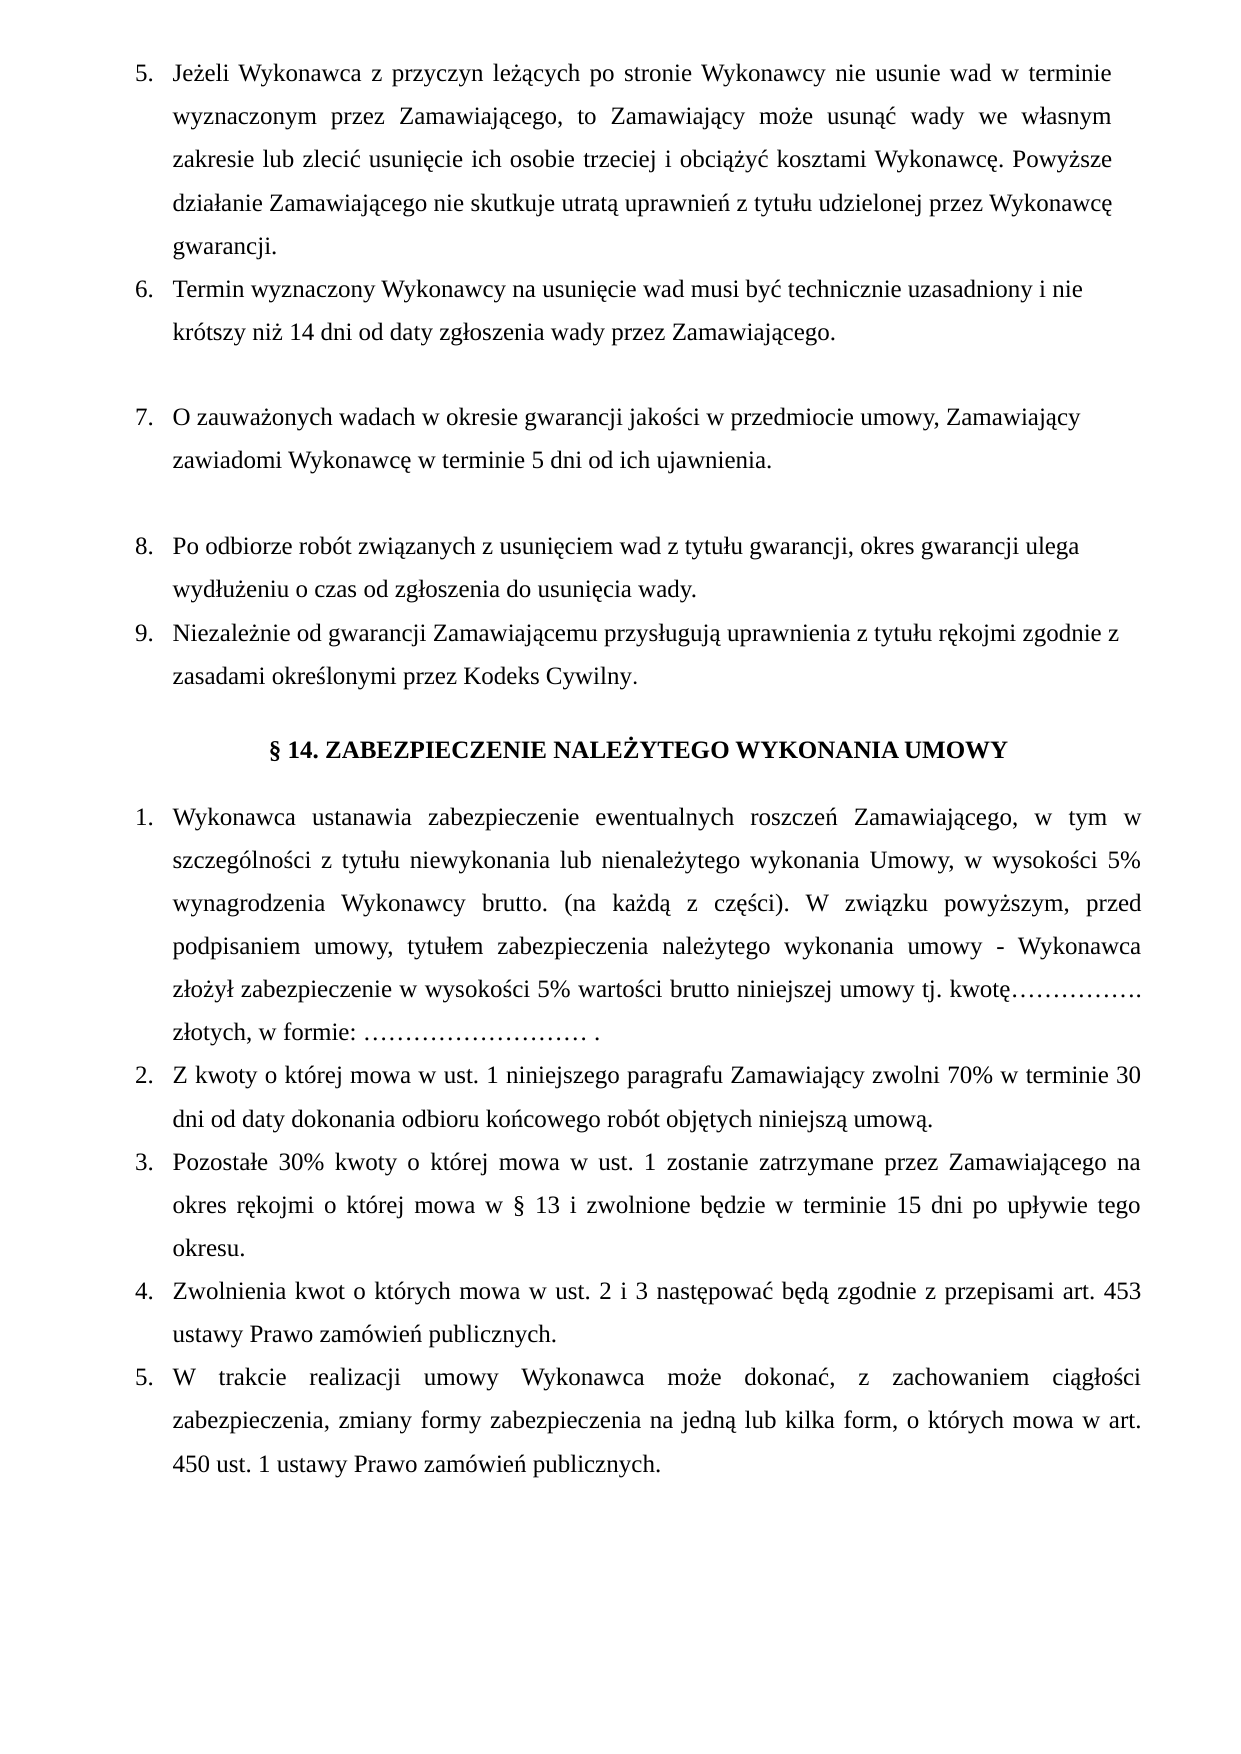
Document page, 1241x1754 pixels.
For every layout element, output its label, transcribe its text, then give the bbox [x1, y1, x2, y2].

list Pozostałe 30% kwoty o której mowa w ust. 1 zostanie zatrzymane przez Zamawiającego na okres rękojmi o której mowa w § 13 i zwolnione będzie w terminie 15 dni po upływie tego okresu. [135, 1147, 1142, 1262]
list Termin wyznaczony Wykonawcy na usunięcie wad musi być technicznie uzasadniony i nie krótszy niż 14 dni od daty zgłoszenia wady przez Zamawiającego. [135, 274, 1142, 346]
text § 14. ZABEZPIECZENIE NALEŻYTEGO WYKONANIA UMOWY [135, 736, 1142, 764]
list Jeżeli Wykonawca z przyczyn leżących po stronie Wykonawcy nie usunie wad w terminie wyznaczonym przez Zamawiającego, to Zamawiający może usunąć wady we własnym zakresie lub zlecić usunięcie ich osobie trzeciej i obciążyć kosztami Wykonawcę. Powyższe działanie Zamawiającego nie skutkuje utratą uprawnień z tytułu udzielonej przez Wykonawcę gwarancji. [135, 58, 1113, 259]
list Po odbiorze robót związanych z usunięciem wad z tytułu gwarancji, okres gwarancji ulega wydłużeniu o czas od zgłoszenia do usunięcia wady. [135, 531, 1142, 603]
list Wykonawca ustanawia zabezpieczenie ewentualnych roszczeń Zamawiającego, w tym w szczególności z tytułu niewykonania lub nienależytego wykonania Umowy, w wysokości 5% wynagrodzenia Wykonawcy brutto. (na każdą z części). W związku powyższym, przed podpisaniem umowy, tytułem zabezpieczenia należytego wykonania umowy - Wykonawca złożył zabezpieczenie w wysokości 5% wartości brutto niniejszej umowy tj. kwotę……………. złotych, w formie: ……………………… . [135, 802, 1142, 1046]
list W trakcie realizacji umowy Wykonawca może dokonać, z zachowaniem ciągłości zabezpieczenia, zmiany formy zabezpieczenia na jedną lub kilka form, o których mowa w art. 450 ust. 1 ustawy Prawo zamówień publicznych. [135, 1362, 1142, 1477]
list Niezależnie od gwarancji Zamawiającemu przysługują uprawnienia z tytułu rękojmi zgodnie z zasadami określonymi przez Kodeks Cywilny. [135, 618, 1142, 690]
list O zauważonych wadach w okresie gwarancji jakości w przedmiocie umowy, Zamawiający zawiadomi Wykonawcę w terminie 5 dni od ich ujawnienia. [135, 402, 1142, 474]
list Z kwoty o której mowa w ust. 1 niniejszego paragrafu Zamawiający zwolni 70% w terminie 30 dni od daty dokonania odbioru końcowego robót objętych niniejszą umową. [135, 1061, 1142, 1132]
list Zwolnienia kwot o których mowa w ust. 2 i 3 następować będą zgodnie z przepisami art. 453 ustawy Prawo zamówień publicznych. [135, 1276, 1142, 1348]
